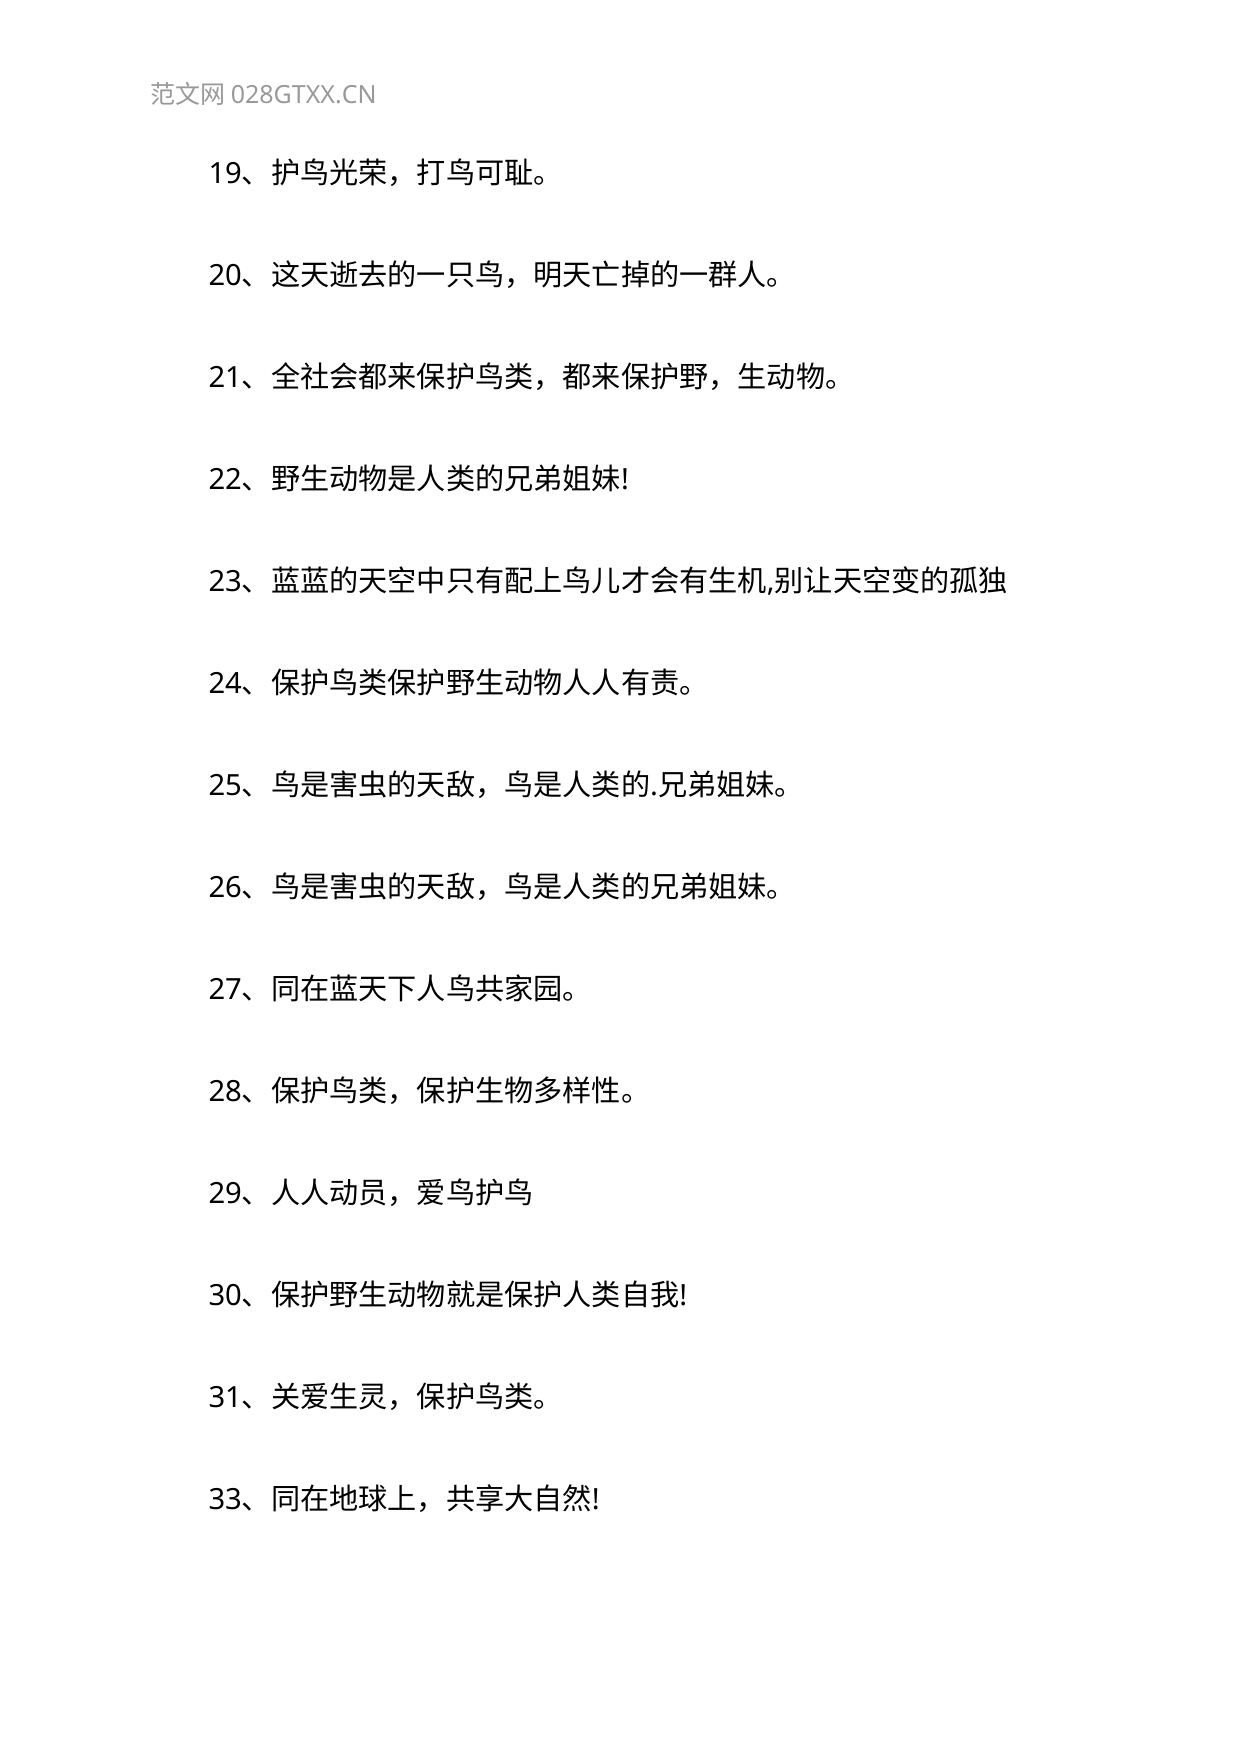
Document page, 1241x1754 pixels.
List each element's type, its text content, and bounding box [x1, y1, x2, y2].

text 23、蓝蓝的天空中只有配上鸟儿才会有生机,别让天空变的孤独 [150, 558, 1090, 600]
text 29、人人动员，爱鸟护鸟 [150, 1170, 1090, 1212]
text 31、关爱生灵，保护鸟类。 [150, 1374, 1090, 1416]
text 30、保护野生动物就是保护人类自我! [150, 1272, 1090, 1314]
text 26、鸟是害虫的天敌，鸟是人类的兄弟姐妹。 [150, 864, 1090, 906]
text 19、护鸟光荣，打鸟可耻。 [150, 150, 1090, 192]
text 21、全社会都来保护鸟类，都来保护野，生动物。 [150, 354, 1090, 396]
text 25、鸟是害虫的天敌，鸟是人类的.兄弟姐妹。 [150, 762, 1090, 804]
text 20、这天逝去的一只鸟，明天亡掉的一群人。 [150, 252, 1090, 294]
text 22、野生动物是人类的兄弟姐妹! [150, 456, 1090, 498]
text 33、同在地球上，共享大自然! [150, 1476, 1090, 1518]
text 27、同在蓝天下人鸟共家园。 [150, 966, 1090, 1008]
text 24、保护鸟类保护野生动物人人有责。 [150, 660, 1090, 702]
text 28、保护鸟类，保护生物多样性。 [150, 1068, 1090, 1110]
